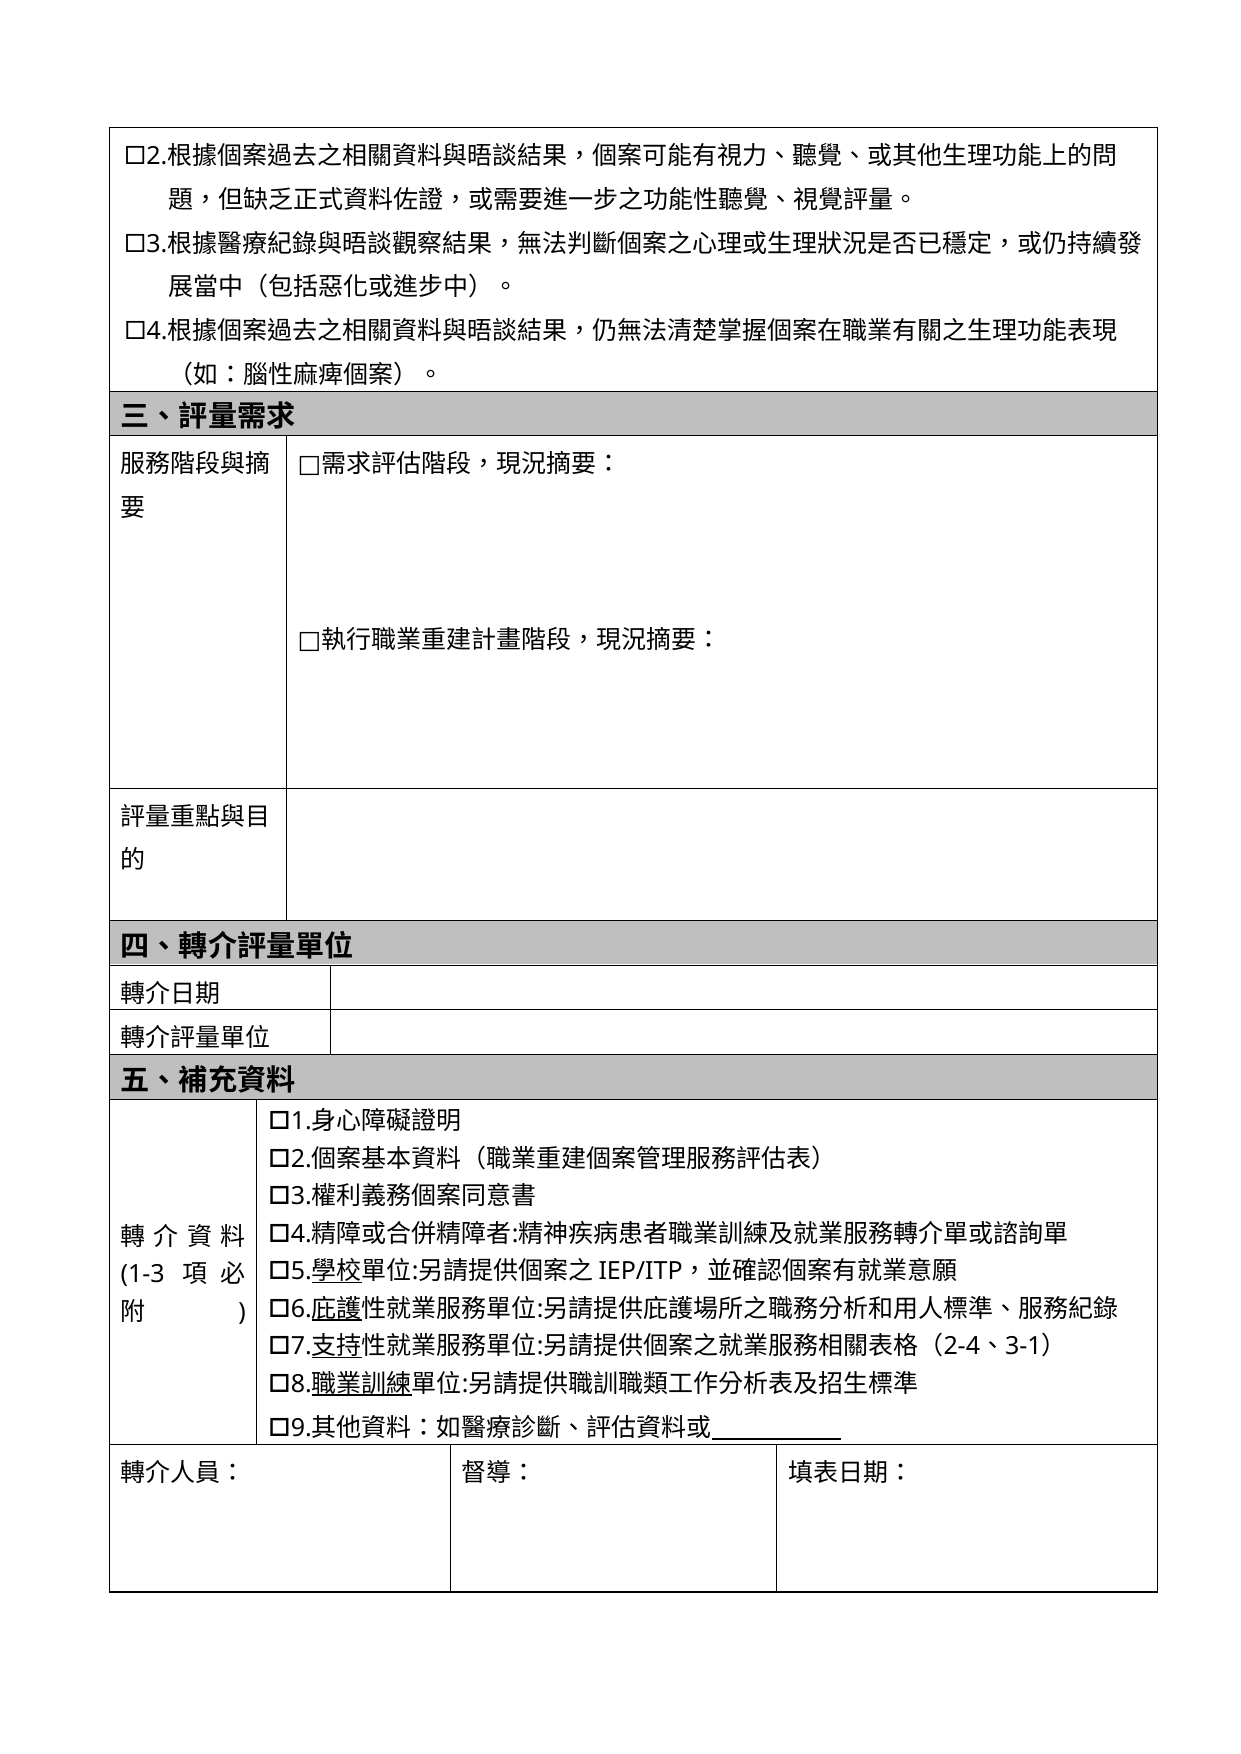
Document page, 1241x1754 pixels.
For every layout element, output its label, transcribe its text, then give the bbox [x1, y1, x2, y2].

table_cell 評量重點與目的 [110, 789, 286, 920]
table_cell 督導： [451, 1445, 776, 1591]
table_cell 1.身心障礙證明 2.個案基本資料（職業重建個案管理服務評估表） 3.權利義務個案同意書 4.精障或合併精障者:精神疾病患者職業訓練及就業服務轉介單或諮詢單 5.學校單位:另請提供個案之IEP/ITP，並確認個案有就業意願 6.庇護性就業服務單位:另請提供庇護場所之職務分析和用人標準、服務紀錄 7.支持性就業服務單位:另請提供個案之就業服務相關表格（2-4、3-1） 8.職業訓練單位:另請提供職訓職類工作分析表及招生標準 9.其他資料：如醫療診斷、評估資料或 [257, 1100, 1157, 1444]
table_cell [331, 966, 1157, 1009]
table_cell 轉介人員： [110, 1445, 450, 1591]
table_cell 轉介評量單位 [110, 1010, 330, 1054]
table_cell [287, 789, 1157, 920]
table_cell 轉介日期 [110, 966, 330, 1009]
table_cell 服務階段與摘要 [110, 436, 286, 787]
table_cell 填表日期： [777, 1445, 1157, 1591]
table_cell 四、轉介評量單位 [110, 921, 1157, 964]
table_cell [110, 128, 1157, 391]
table_cell 三、評量需求 [110, 392, 1157, 435]
table_cell 轉介資料 (1-3項必附) [110, 1100, 256, 1444]
table_cell □需求評估階段，現況摘要： [287, 436, 1157, 611]
table_cell [331, 1010, 1157, 1054]
table_cell 五、補充資料 [110, 1055, 1157, 1099]
table_cell □執行職業重建計畫階段，現況摘要： [287, 611, 1157, 787]
